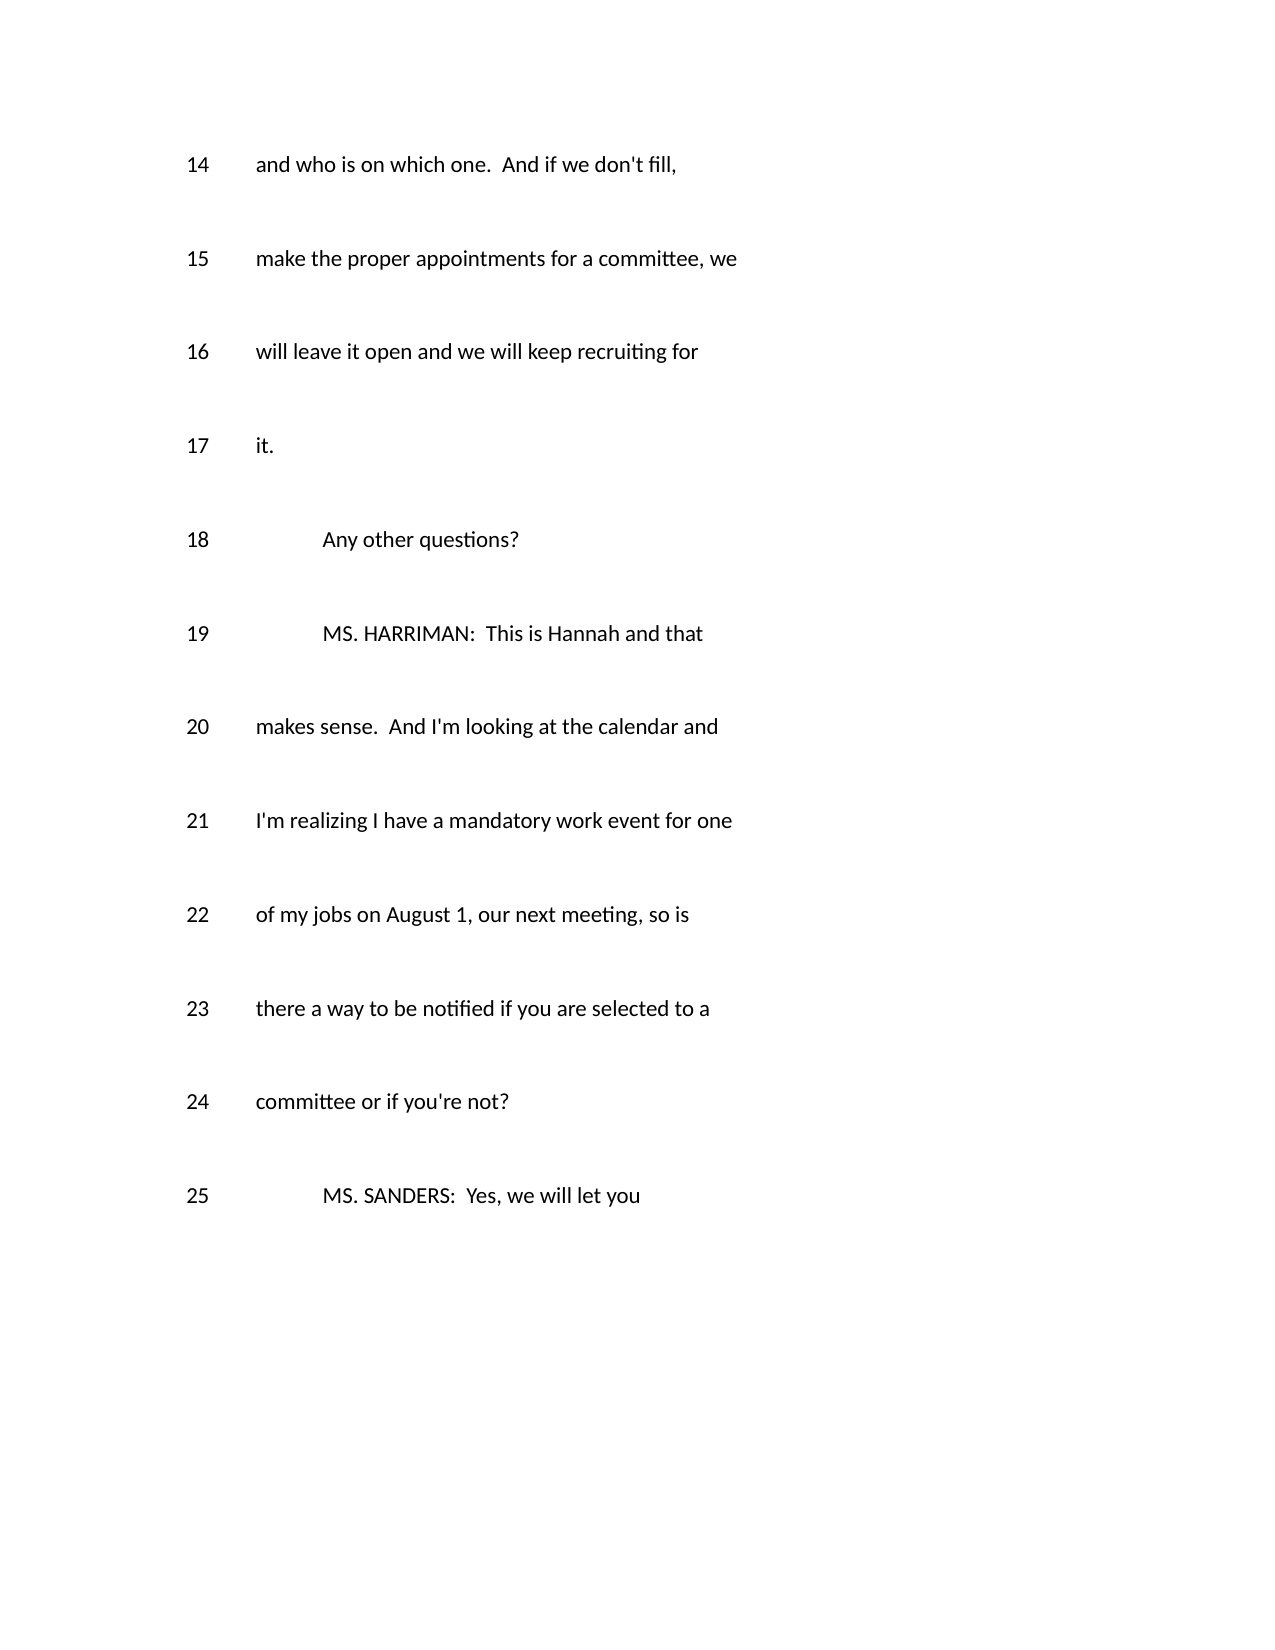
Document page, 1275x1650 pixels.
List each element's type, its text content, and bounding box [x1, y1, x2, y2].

text 16 will leave it open and we will keep recruiting for [150, 337, 1125, 366]
text 25 MS. SANDERS: Yes, we will let you [150, 1181, 1125, 1209]
text 15 make the proper appointments for a committee, we [150, 244, 1125, 272]
text 24 committee or if you're not? [150, 1087, 1125, 1116]
text 18 Any other questions? [150, 525, 1125, 553]
text 19 MS. HARRIMAN: This is Hannah and that [150, 619, 1125, 647]
text 23 there a way to be notified if you are selected to a [150, 994, 1125, 1022]
text 22 of my jobs on August 1, our next meeting, so is [150, 900, 1125, 928]
text 20 makes sense. And I'm looking at the calendar and [150, 712, 1125, 741]
text 21 I'm realizing I have a mandatory work event for one [150, 806, 1125, 834]
text 14 and who is on which one. And if we don't fill, [150, 150, 1125, 178]
text 17 it. [150, 431, 1125, 459]
